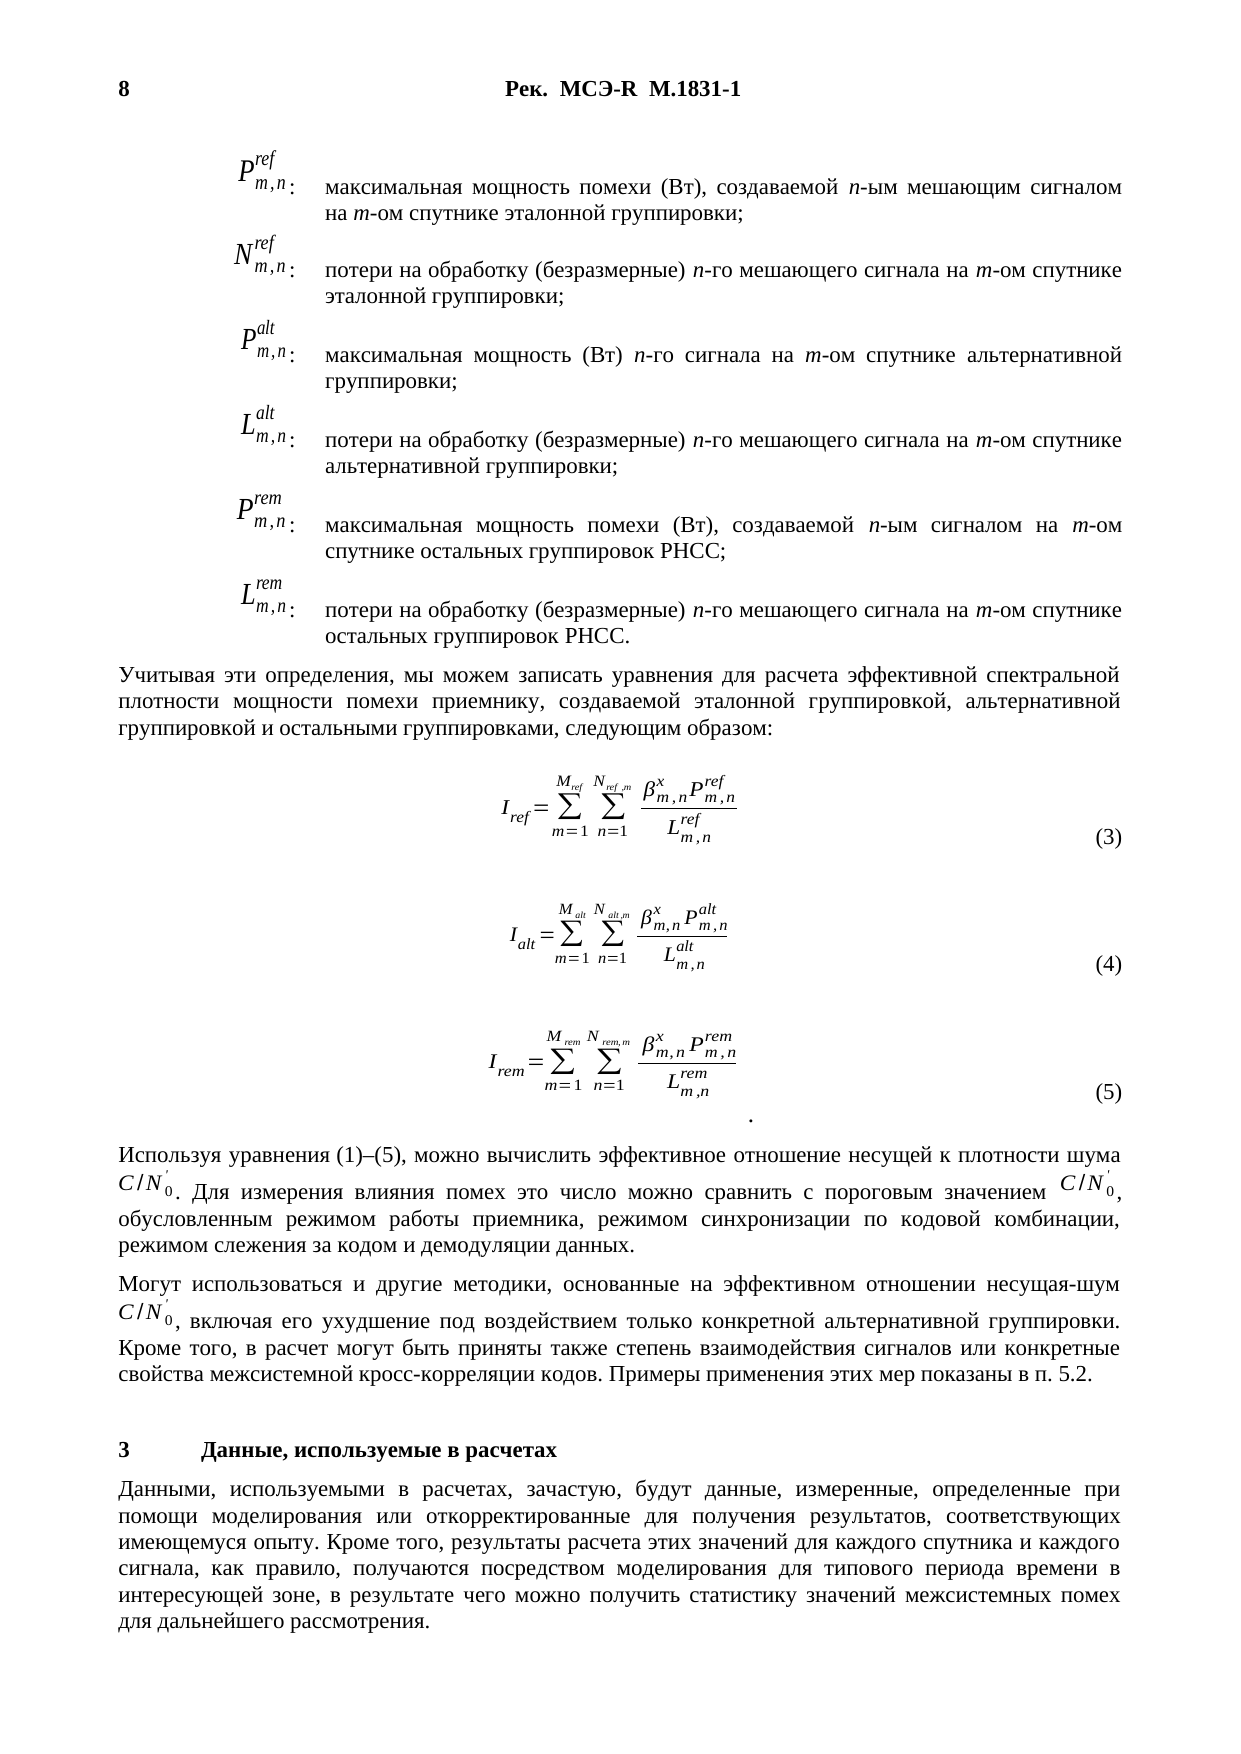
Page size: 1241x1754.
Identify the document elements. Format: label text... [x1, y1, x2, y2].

subtitle 3 Данные, используемые в расчетах [118, 1436, 1122, 1463]
text (4) [118, 881, 1122, 977]
text Используя уравнения (1)–(5), можно вычислить эффективное отношение несущей к плотности шума . Для измерения влияния помех это число можно сравнить с пороговым значением , обусловленным режимом работы приемника, режимом синхронизации по кодовой комбинации, режимом слежения за кодом и демодуляции данных. [118, 1141, 1122, 1257]
text (3) [118, 753, 1122, 850]
text : максимальная мощность помехи (Вт), создаваемой n-ым мешающим сигналом на m-ом спутнике эталонной группировки; [118, 148, 1122, 226]
text . (5) [118, 1008, 1122, 1128]
text : потери на обработку (безразмерные) n-го мешающего сигнала на m-ом спутнике остальных группировок РНСС. [118, 572, 1122, 649]
text : максимальная мощность помехи (Вт), создаваемой n-ым сигналом на m-ом спутнике остальных группировок РНСС; [118, 487, 1122, 564]
text : потери на обработку (безразмерные) n-го мешающего сигнала на m-ом спутнике альтернативной группировки; [118, 402, 1122, 479]
text : максимальная мощность (Вт) n-го сигнала на m-ом спутнике альтернативной группировки; [118, 317, 1122, 394]
text Могут использоваться и другие методики, основанные на эффективном отношении несущая-шум , включая его ухудшение под воздействием только конкретной альтернативной группировки. Кроме того, в расчет могут быть приняты также степень взаимодействия сигналов или конкретные свойства межсистемной кросс-корреляции кодов. Примеры применения этих мер показаны в п. 5.2. [118, 1270, 1122, 1386]
text Данными, используемыми в расчетах, зачастую, будут данные, измеренные, определенные при помощи моделирования или откорректированные для получения результатов, соответствующих имеющемуся опыту. Кроме того, результаты расчета этих значений для каждого спутника и каждого сигнала, как правило, получаются посредством моделирования для типового периода времени в интересующей зоне, в результате чего можно получить статистику значений межсистемных помех для дальнейшего рассмотрения. [118, 1475, 1122, 1633]
text : потери на обработку (безразмерные) n-го мешающего сигнала на m-ом спутнике эталонной группировки; [118, 232, 1122, 309]
text Учитывая эти определения, мы можем записать уравнения для расчета эффективной спектральной плотности мощности помехи приемнику, создаваемой эталонной группировкой, альтернативной группировкой и остальными группировками, следующим образом: [118, 661, 1122, 740]
